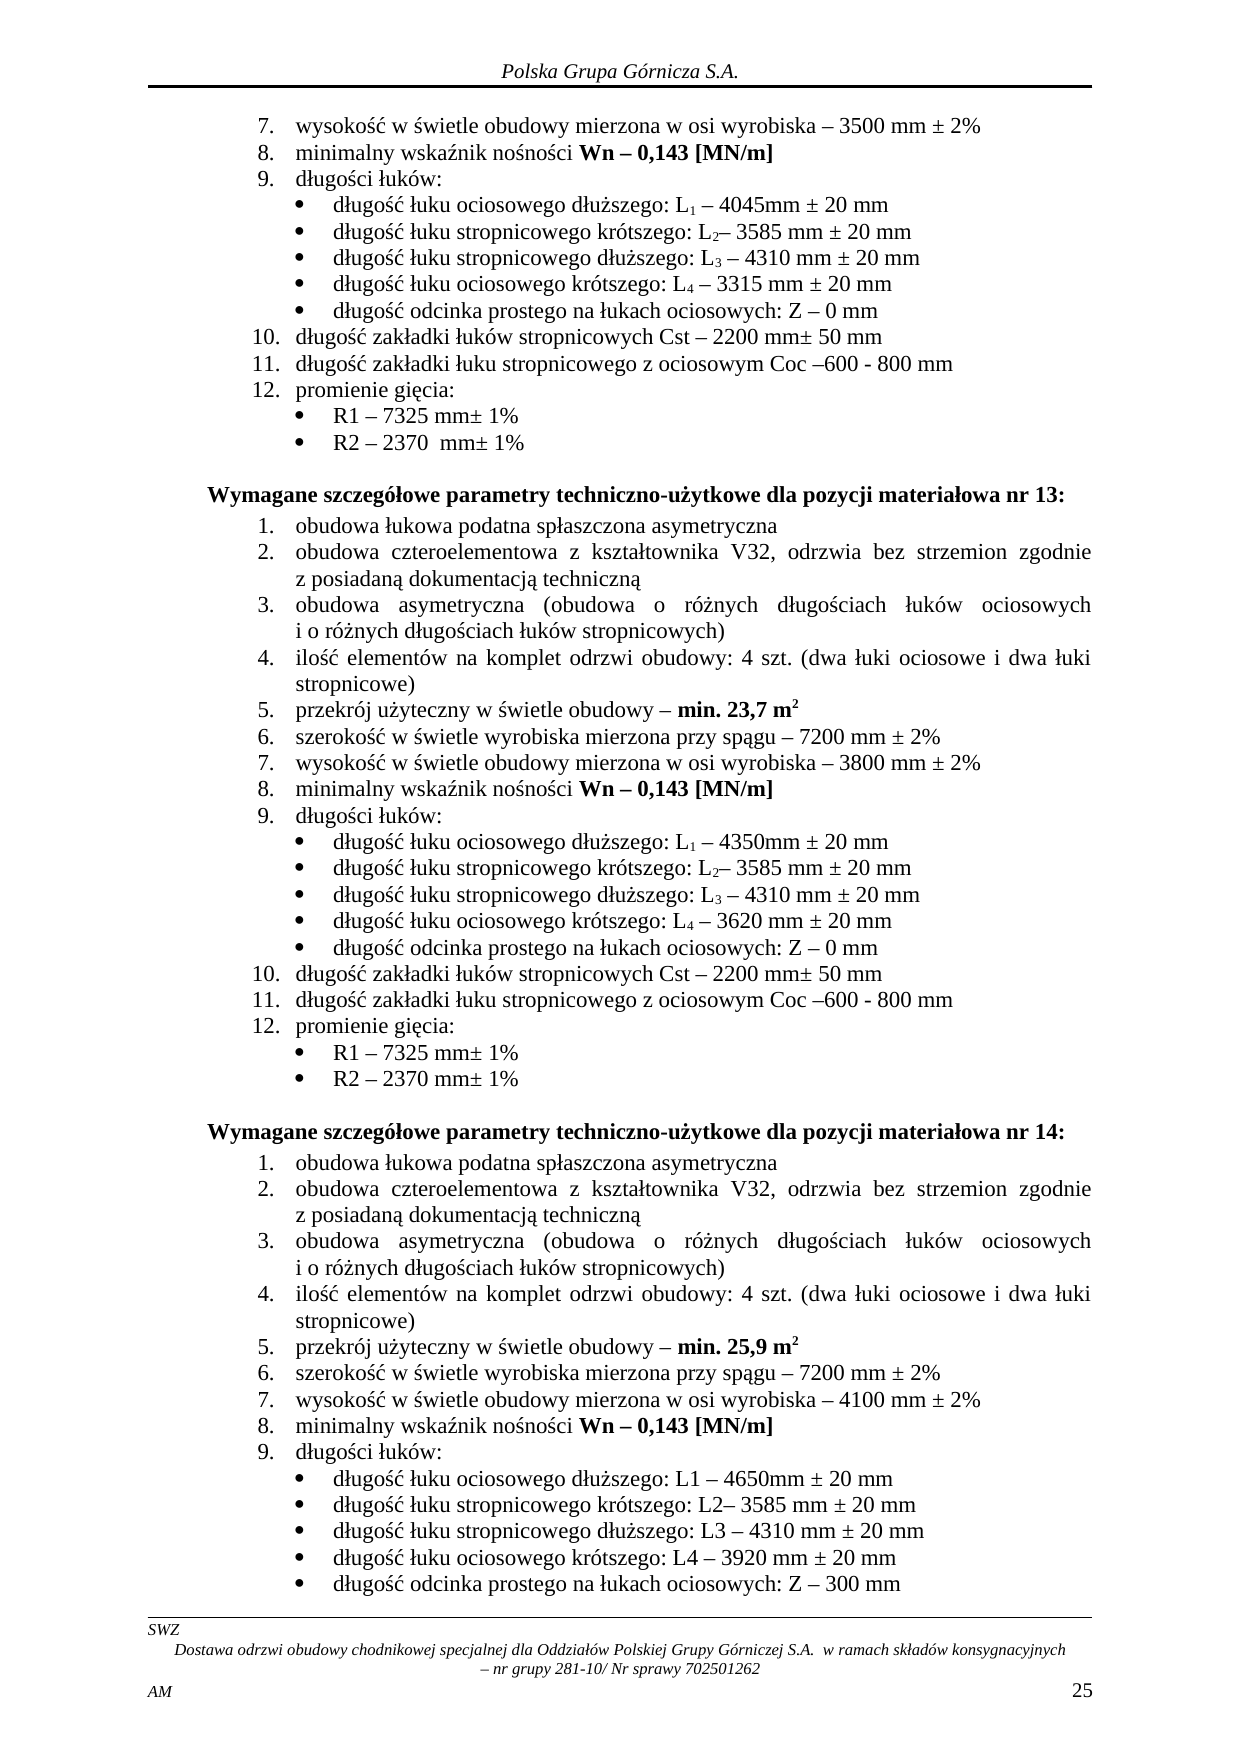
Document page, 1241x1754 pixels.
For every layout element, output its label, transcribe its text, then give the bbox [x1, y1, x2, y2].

list długość odcinka prostego na łukach ociosowych: Z – 0 mm [295, 933, 1092, 960]
list promienie gięcia: [266, 1013, 1092, 1039]
list długość łuku ociosowego dłuższego: L1 – 4045mm ± 20 mm [295, 191, 1092, 218]
list R1 – 7325 mm± 1% [295, 1039, 1092, 1065]
list długość łuku ociosowego krótszego: L4 – 3920 mm ± 20 mm [295, 1544, 1092, 1570]
list R2 – 2370 mm± 1% [295, 429, 1092, 455]
list długość łuku stropnicowego krótszego: L2– 3585 mm ± 20 mm [295, 854, 1092, 881]
list obudowa czteroelementowa z kształtownika V32, odrzwia bez strzemion zgodnie z posiadaną dokumentacją techniczną [266, 538, 1092, 591]
list długość zakładki łuków stropnicowych Cst – 2200 mm± 50 mm [266, 323, 1092, 349]
list ilość elementów na komplet odrzwi obudowy: 4 szt. (dwa łuki ociosowe i dwa łuki stropnicowe) [266, 1280, 1092, 1333]
list szerokość w świetle wyrobiska mierzona przy spągu – 7200 mm ± 2% [266, 1359, 1092, 1386]
list obudowa asymetryczna (obudowa o różnych długościach łuków ociosowych i o różnych długościach łuków stropnicowych) [266, 591, 1092, 644]
list wysokość w świetle obudowy mierzona w osi wyrobiska – 4100 mm ± 2% [266, 1386, 1092, 1412]
list przekrój użyteczny w świetle obudowy – min. 25,9 m2 [266, 1333, 1092, 1359]
list R1 – 7325 mm± 1% [295, 402, 1092, 429]
list długość łuku stropnicowego krótszego: L2– 3585 mm ± 20 mm [295, 1491, 1092, 1517]
list długość łuku stropnicowego krótszego: L2– 3585 mm ± 20 mm [295, 218, 1092, 244]
list minimalny wskaźnik nośności Wn – 0,143 [MN/m] [266, 139, 1092, 165]
list długość zakładki łuku stropnicowego z ociosowym Coc –600 - 800 mm [266, 349, 1092, 376]
list długość łuku stropnicowego dłuższego: L3 – 4310 mm ± 20 mm [295, 244, 1092, 271]
list długość łuku ociosowego dłuższego: L1 – 4650mm ± 20 mm [295, 1465, 1092, 1491]
text Wymagane szczegółowe parametry techniczno-użytkowe dla pozycji materiałowa nr 14: [207, 1118, 1092, 1144]
text Wymagane szczegółowe parametry techniczno-użytkowe dla pozycji materiałowa nr 13: [207, 481, 1092, 508]
list obudowa czteroelementowa z kształtownika V32, odrzwia bez strzemion zgodnie z posiadaną dokumentacją techniczną [266, 1175, 1092, 1228]
list długość łuku ociosowego krótszego: L4 – 3315 mm ± 20 mm [295, 271, 1092, 297]
list długości łuków: [266, 802, 1092, 828]
list długość zakładki łuków stropnicowych Cst – 2200 mm± 50 mm [266, 960, 1092, 986]
list wysokość w świetle obudowy mierzona w osi wyrobiska – 3800 mm ± 2% [266, 749, 1092, 775]
list długość zakładki łuku stropnicowego z ociosowym Coc –600 - 800 mm [266, 986, 1092, 1013]
list długość łuku ociosowego dłuższego: L1 – 4350mm ± 20 mm [295, 828, 1092, 854]
list minimalny wskaźnik nośności Wn – 0,143 [MN/m] [266, 1412, 1092, 1438]
list długość łuku ociosowego krótszego: L4 – 3620 mm ± 20 mm [295, 907, 1092, 933]
list promienie gięcia: [266, 376, 1092, 402]
list długości łuków: [266, 165, 1092, 191]
list obudowa łukowa podatna spłaszczona asymetryczna [266, 1148, 1092, 1175]
list długości łuków: [266, 1438, 1092, 1465]
list obudowa łukowa podatna spłaszczona asymetryczna [266, 512, 1092, 538]
list długość łuku stropnicowego dłuższego: L3 – 4310 mm ± 20 mm [295, 881, 1092, 907]
list przekrój użyteczny w świetle obudowy – min. 23,7 m2 [266, 696, 1092, 723]
list minimalny wskaźnik nośności Wn – 0,143 [MN/m] [266, 775, 1092, 802]
list szerokość w świetle wyrobiska mierzona przy spągu – 7200 mm ± 2% [266, 723, 1092, 749]
list długość łuku stropnicowego dłuższego: L3 – 4310 mm ± 20 mm [295, 1517, 1092, 1544]
list R2 – 2370 mm± 1% [295, 1065, 1092, 1092]
list wysokość w świetle obudowy mierzona w osi wyrobiska – 3500 mm ± 2% [266, 112, 1092, 139]
list obudowa asymetryczna (obudowa o różnych długościach łuków ociosowych i o różnych długościach łuków stropnicowych) [266, 1228, 1092, 1280]
list długość odcinka prostego na łukach ociosowych: Z – 300 mm [295, 1570, 1092, 1597]
list długość odcinka prostego na łukach ociosowych: Z – 0 mm [295, 297, 1092, 323]
list ilość elementów na komplet odrzwi obudowy: 4 szt. (dwa łuki ociosowe i dwa łuki stropnicowe) [266, 644, 1092, 696]
